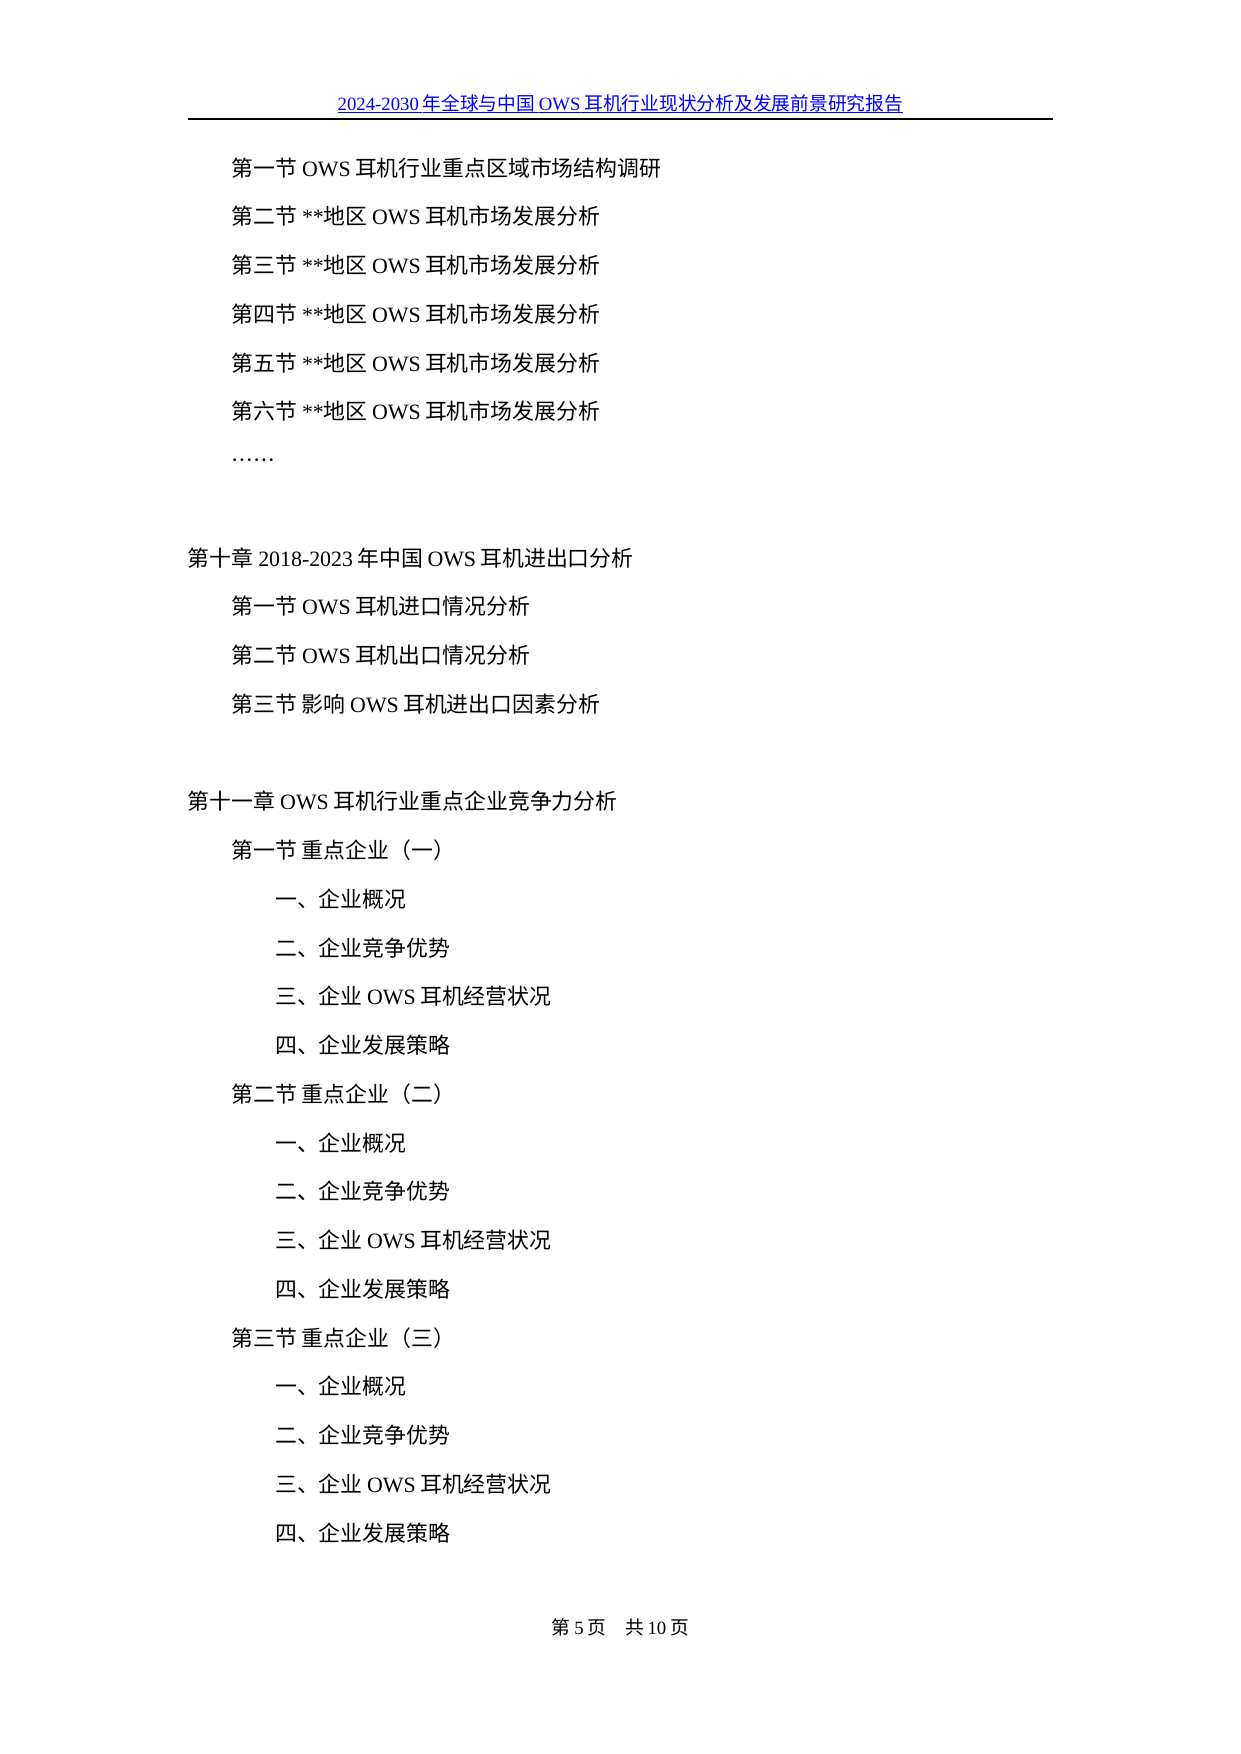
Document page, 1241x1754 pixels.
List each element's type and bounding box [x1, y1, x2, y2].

text [187, 150, 1053, 1548]
